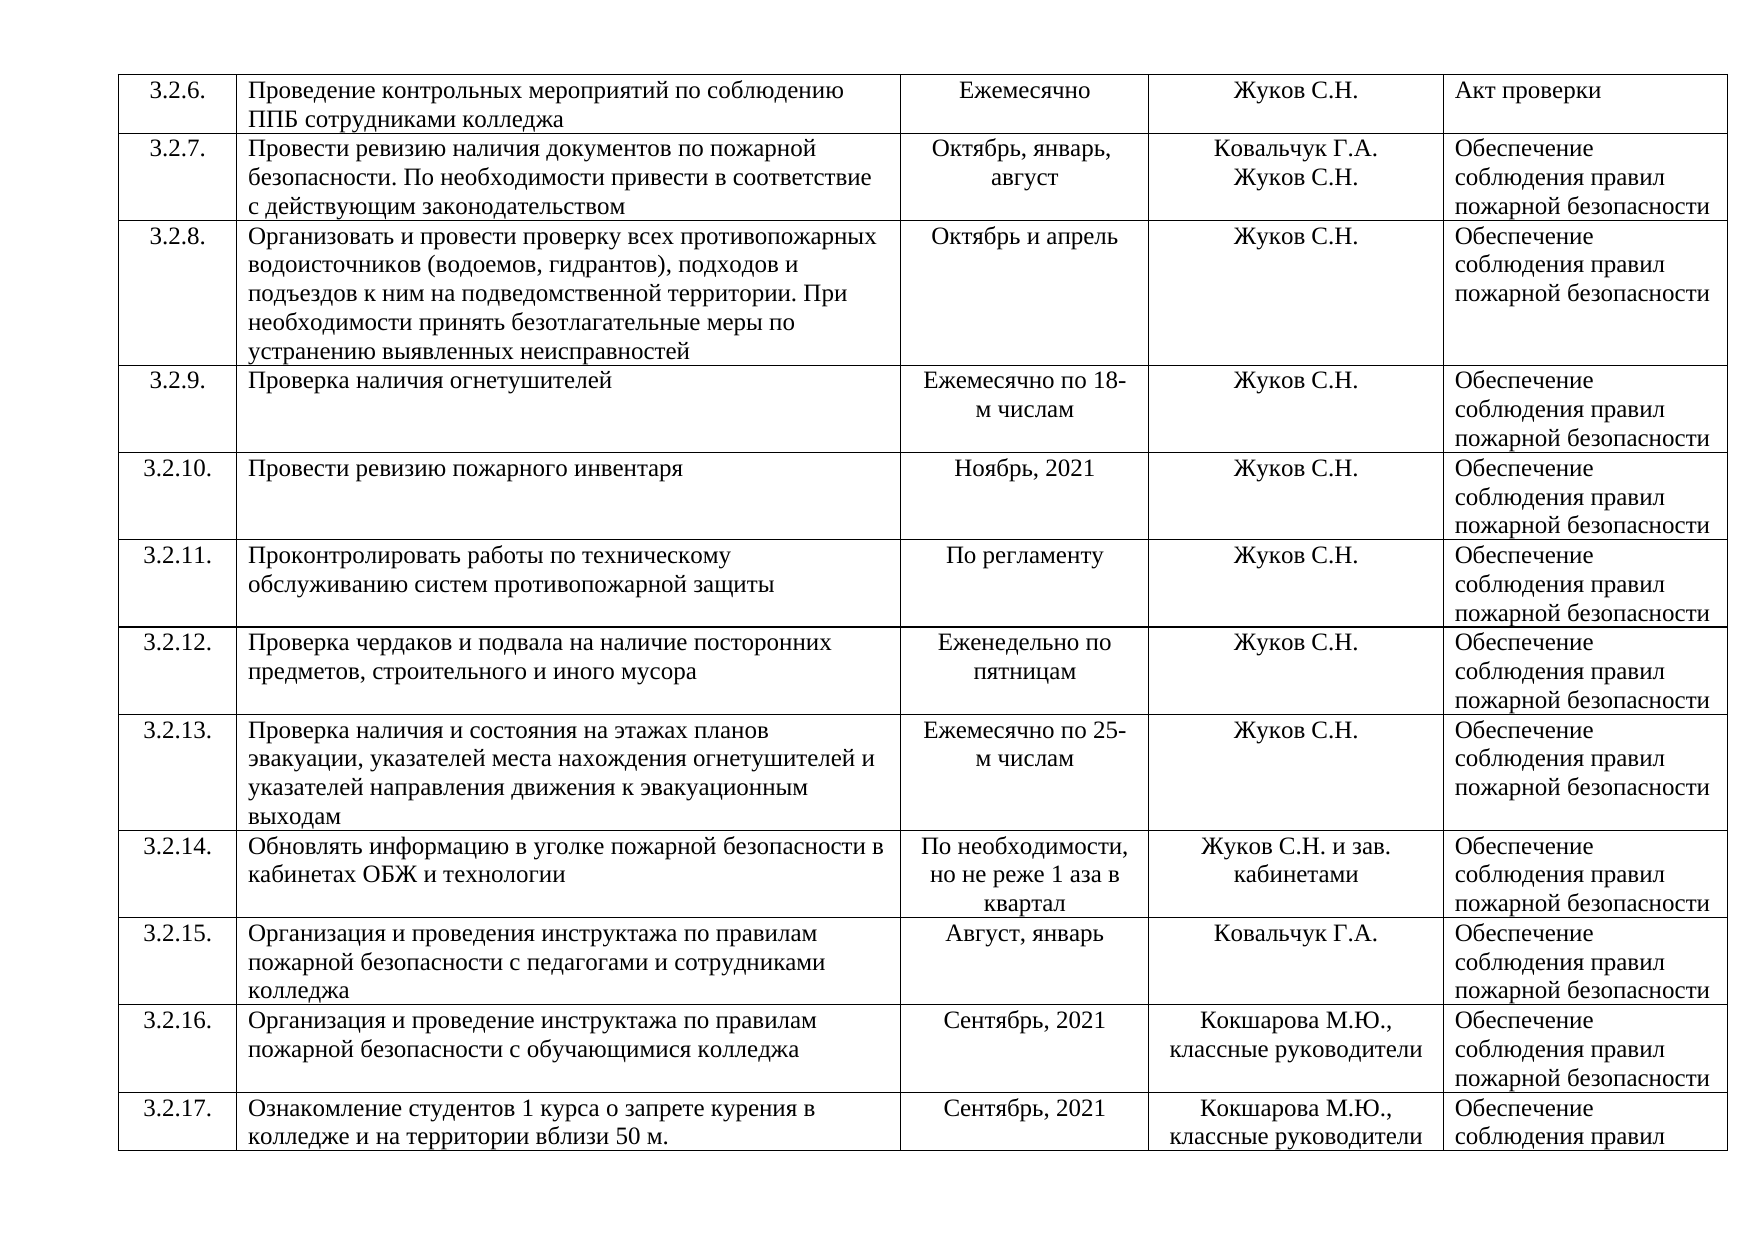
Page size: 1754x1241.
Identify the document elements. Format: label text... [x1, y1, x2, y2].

table_cell Ежемесячно по 18-м числам [901, 366, 1148, 452]
table_cell Организация и проведение инструктажа по правилам пожарной безопасности с обучающимися колледжа [237, 1005, 900, 1092]
table_cell Кокшарова М.Ю., классные руководители [1149, 1005, 1443, 1092]
table_cell Обновлять информацию в уголке пожарной безопасности в кабинетах ОБЖ и технологии [237, 831, 900, 917]
table_cell Жуков С.Н. [1149, 628, 1443, 714]
table_cell 3.2.7. [119, 134, 236, 220]
table_cell Обеспечение соблюдения правил пожарной безопасности [1444, 453, 1727, 539]
table_cell Ковальчук Г.А. Жуков С.Н. [1149, 134, 1443, 220]
table_cell Обеспечение соблюдения правил пожарной безопасности [1444, 831, 1727, 917]
table_cell Обеспечение соблюдения правил пожарной безопасности [1444, 134, 1727, 220]
table_cell Жуков С.Н. [1149, 366, 1443, 452]
table_cell 3.2.11. [119, 540, 236, 626]
table_cell Октябрь, январь, август [901, 134, 1148, 220]
table_cell Ковальчук Г.А. [1149, 918, 1443, 1004]
table_cell Обеспечение соблюдения правил пожарной безопасности [1444, 628, 1727, 714]
table_cell 3.2.15. [119, 918, 236, 1004]
table_cell Жуков С.Н. [1149, 221, 1443, 364]
table_cell Жуков С.Н. и зав. кабинетами [1149, 831, 1443, 917]
table_cell 3.2.16. [119, 1005, 236, 1092]
table_cell Организовать и провести проверку всех противопожарных водоисточников (водоемов, гидрантов), подходов и подъездов к ним на подведомственной территории. При необходимости принять безотлагательные меры по устранению выявленных неисправностей [237, 221, 900, 364]
table_cell Жуков С.Н. [1149, 715, 1443, 830]
table_cell Жуков С.Н. [1149, 540, 1443, 626]
table_cell 3.2.17. [119, 1093, 236, 1150]
table_cell Провести ревизию пожарного инвентаря [237, 453, 900, 539]
table_cell Проверка чердаков и подвала на наличие посторонних предметов, строительного и иного мусора [237, 628, 900, 714]
table_cell Организация и проведения инструктажа по правилам пожарной безопасности с педагогами и сотрудниками колледжа [237, 918, 900, 1004]
table_cell Ежемесячно по 25-м числам [901, 715, 1148, 830]
table_cell Сентябрь, 2021 [901, 1005, 1148, 1092]
table_cell По регламенту [901, 540, 1148, 626]
table_cell Акт проверки [1444, 75, 1727, 132]
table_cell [1149, 1093, 1443, 1150]
table_cell Еженедельно по пятницам [901, 628, 1148, 714]
table_cell Проведение контрольных мероприятий по соблюдению ППБ сотрудниками колледжа [237, 75, 900, 132]
table_cell Обеспечение соблюдения правил пожарной безопасности [1444, 1005, 1727, 1092]
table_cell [1444, 1093, 1727, 1150]
table_cell Ноябрь, 2021 [901, 453, 1148, 539]
table_cell Проверка наличия и состояния на этажах планов эвакуации, указателей места нахождения огнетушителей и указателей направления движения к эвакуационным выходам [237, 715, 900, 830]
table_cell 3.2.6. [119, 75, 236, 132]
table_cell 3.2.12. [119, 628, 236, 714]
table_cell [237, 1093, 900, 1150]
table_cell Август, январь [901, 918, 1148, 1004]
table_cell Октябрь и апрель [901, 221, 1148, 364]
table_cell Проверка наличия огнетушителей [237, 366, 900, 452]
table_cell Обеспечение соблюдения правил пожарной безопасности [1444, 366, 1727, 452]
table_cell Ежемесячно [901, 75, 1148, 132]
table_cell Жуков С.Н. [1149, 75, 1443, 132]
table_cell 3.2.14. [119, 831, 236, 917]
table_cell 3.2.13. [119, 715, 236, 830]
table_cell Обеспечение соблюдения правил пожарной безопасности [1444, 540, 1727, 626]
table_cell По необходимости, но не реже 1 аза в квартал [901, 831, 1148, 917]
table_cell Сентябрь, 2021 [901, 1093, 1148, 1150]
table_cell Обеспечение соблюдения правил пожарной безопасности [1444, 918, 1727, 1004]
table_cell Обеспечение соблюдения правил пожарной безопасности [1444, 221, 1727, 364]
table_cell 3.2.9. [119, 366, 236, 452]
table_cell Обеспечение соблюдения правил пожарной безопасности [1444, 715, 1727, 830]
table_cell Жуков С.Н. [1149, 453, 1443, 539]
table_cell Проконтролировать работы по техническому обслуживанию систем противопожарной защиты [237, 540, 900, 626]
table_cell 3.2.10. [119, 453, 236, 539]
table_cell 3.2.8. [119, 221, 236, 364]
table_cell Провести ревизию наличия документов по пожарной безопасности. По необходимости привести в соответствие с действующим законодательством [237, 134, 900, 220]
